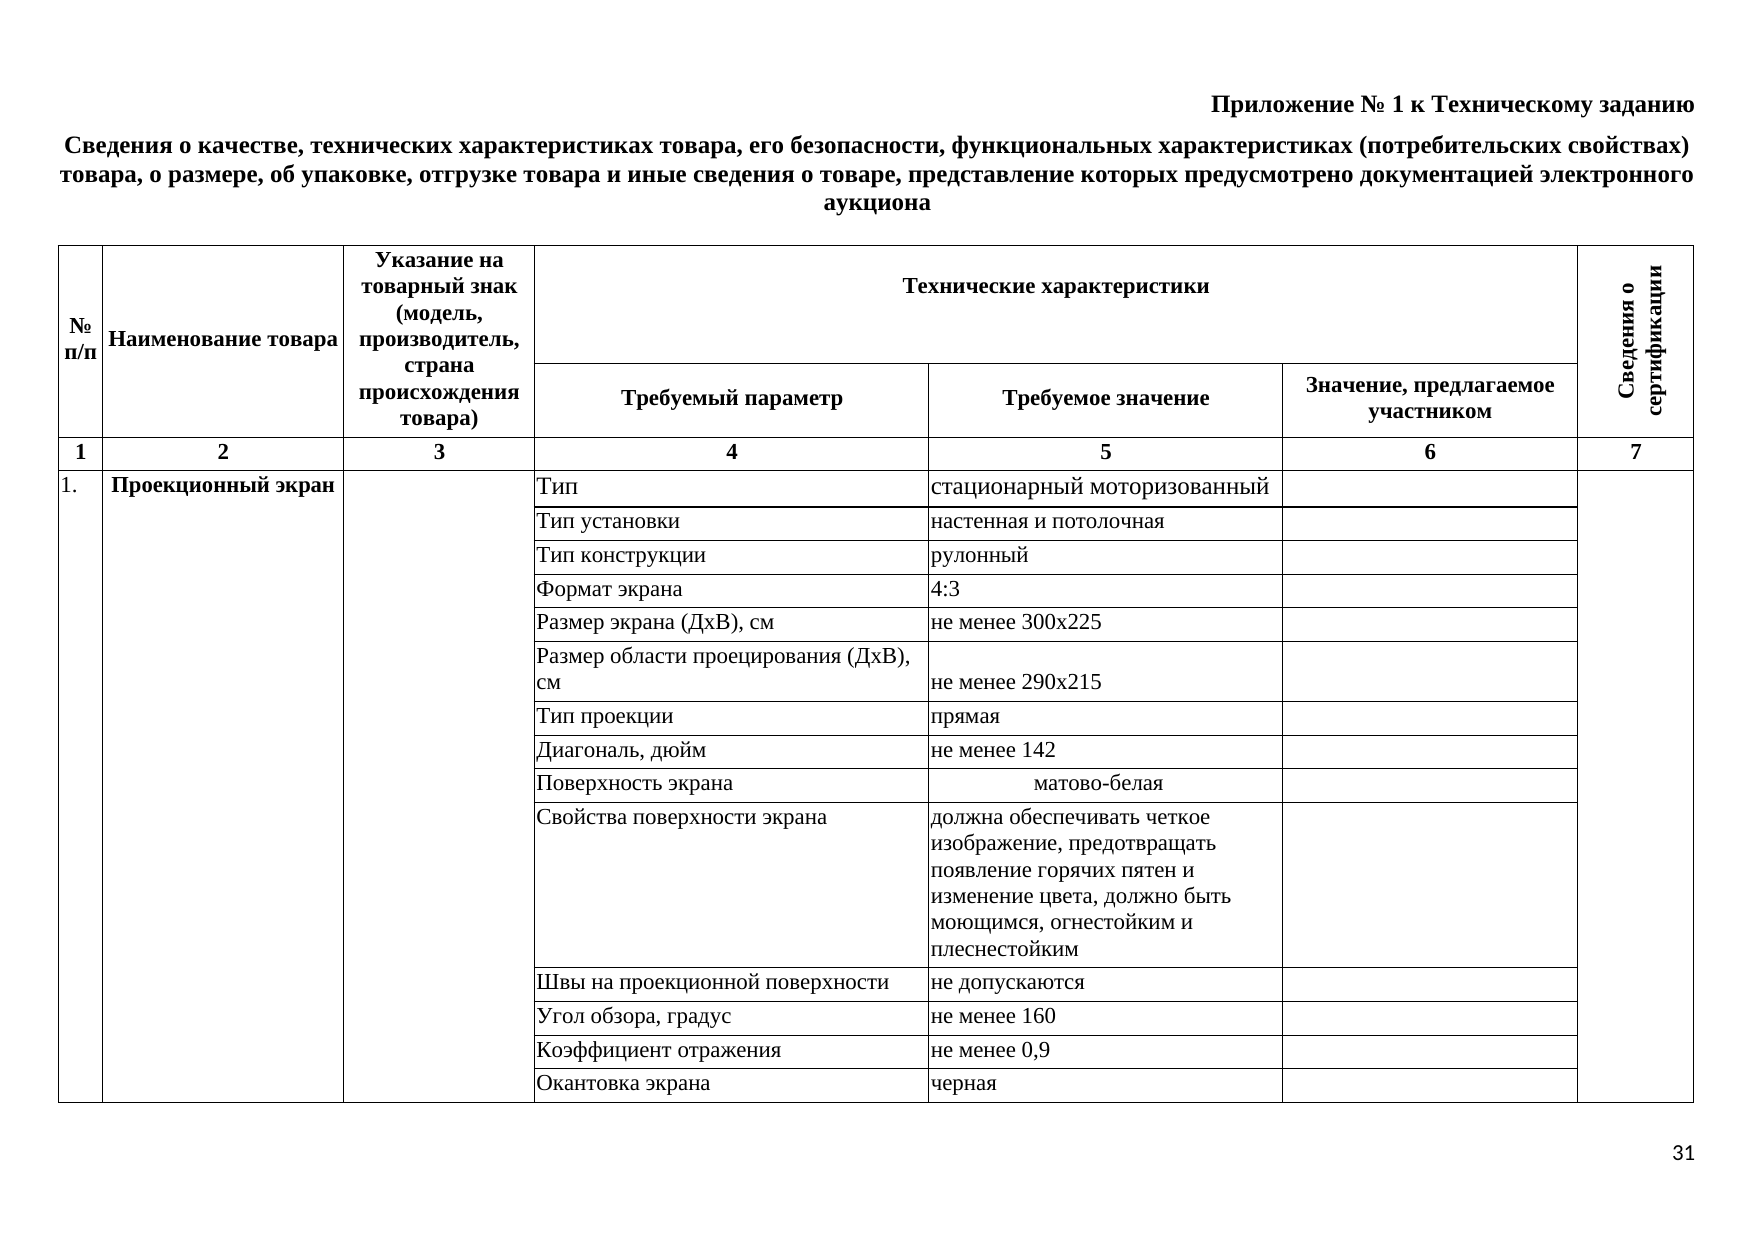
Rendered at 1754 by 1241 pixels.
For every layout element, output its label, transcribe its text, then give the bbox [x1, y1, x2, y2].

table_header Наименование товара [103, 246, 343, 437]
table_cell Угол обзора, градус [535, 1002, 928, 1034]
table_cell настенная и потолочная [929, 508, 1282, 540]
table_cell Швы на проекционной поверхности [535, 968, 928, 1001]
table_cell 4 [535, 438, 928, 470]
table_cell не менее 300х225 [929, 608, 1282, 641]
table_cell 5 [929, 438, 1282, 470]
table_cell 7 [1578, 438, 1693, 470]
table_cell Окантовка экрана [535, 1069, 928, 1102]
table_cell Диагональ, дюйм [535, 736, 928, 768]
table_cell рулонный [929, 541, 1282, 574]
table_cell [1283, 508, 1577, 540]
table_cell 1 [59, 438, 102, 470]
table_cell [1283, 769, 1577, 802]
table_cell Размер области проецирования (ДхВ), см [535, 642, 928, 701]
table_cell [1283, 736, 1577, 768]
table_cell 4:3 [929, 575, 1282, 607]
table_cell [1283, 608, 1577, 641]
table_cell прямая [929, 702, 1282, 734]
table_cell Формат экрана [535, 575, 928, 607]
table_cell Коэффициент отражения [535, 1036, 928, 1068]
table_cell [1283, 1002, 1577, 1034]
table_cell Требуемый параметр [535, 364, 928, 437]
text Сведения о качестве, технических характеристиках товара, его безопасности, функциональных характеристиках (потребительских свойствах) товара, о размере, об упаковке, отгрузке товара и иные сведения о товаре, представление которых предусмотрено документацией электронного аукциона [59, 130, 1695, 216]
table_cell [1283, 968, 1577, 1001]
table_cell не менее 142 [929, 736, 1282, 768]
table_header Сведения о сертификации [1578, 246, 1693, 437]
table_cell [1283, 541, 1577, 574]
table_cell стационарный моторизованный [929, 471, 1282, 506]
table_cell Размер экрана (ДхВ), см [535, 608, 928, 641]
text Приложение № 1 к Техническому заданию [59, 89, 1695, 117]
table_cell 3 [344, 438, 534, 470]
table_cell не допускаются [929, 968, 1282, 1001]
table_cell [1283, 702, 1577, 734]
table_cell Тип [535, 471, 928, 506]
table_cell Свойства поверхности экрана [535, 803, 928, 967]
table_cell Требуемое значение [929, 364, 1282, 437]
table_cell [1283, 1069, 1577, 1102]
table_cell Тип установки [535, 508, 928, 540]
table_cell 6 [1283, 438, 1577, 470]
table_cell [1283, 575, 1577, 607]
table_cell Тип проекции [535, 702, 928, 734]
table_cell Значение, предлагаемое участником [1283, 364, 1577, 437]
table_cell [344, 471, 534, 1102]
table_header № п/п [59, 246, 102, 437]
table_header Указание на товарный знак (модель, производитель, страна происхождения товара) [344, 246, 534, 437]
table_cell Проекционный экран [103, 471, 343, 1102]
table_cell Поверхность экрана [535, 769, 928, 802]
table_cell не менее 0,9 [929, 1036, 1282, 1068]
table_cell 2 [103, 438, 343, 470]
table_cell матово-белая [929, 769, 1282, 802]
table_cell [1283, 1036, 1577, 1068]
table_header Технические характеристики [535, 246, 1577, 363]
table_cell [1578, 471, 1693, 1102]
table_cell [1283, 471, 1577, 506]
table_cell не менее 160 [929, 1002, 1282, 1034]
table_cell черная [929, 1069, 1282, 1102]
table_cell не менее 290х215 [929, 642, 1282, 701]
table_cell Тип конструкции [535, 541, 928, 574]
table_cell 1. [59, 471, 102, 1102]
table_cell [1283, 803, 1577, 967]
table_cell должна обеспечивать четкое изображение, предотвращать появление горячих пятен и изменение цвета, должно быть моющимся, огнестойким и плеснестойким [929, 803, 1282, 967]
table_cell [1283, 642, 1577, 701]
